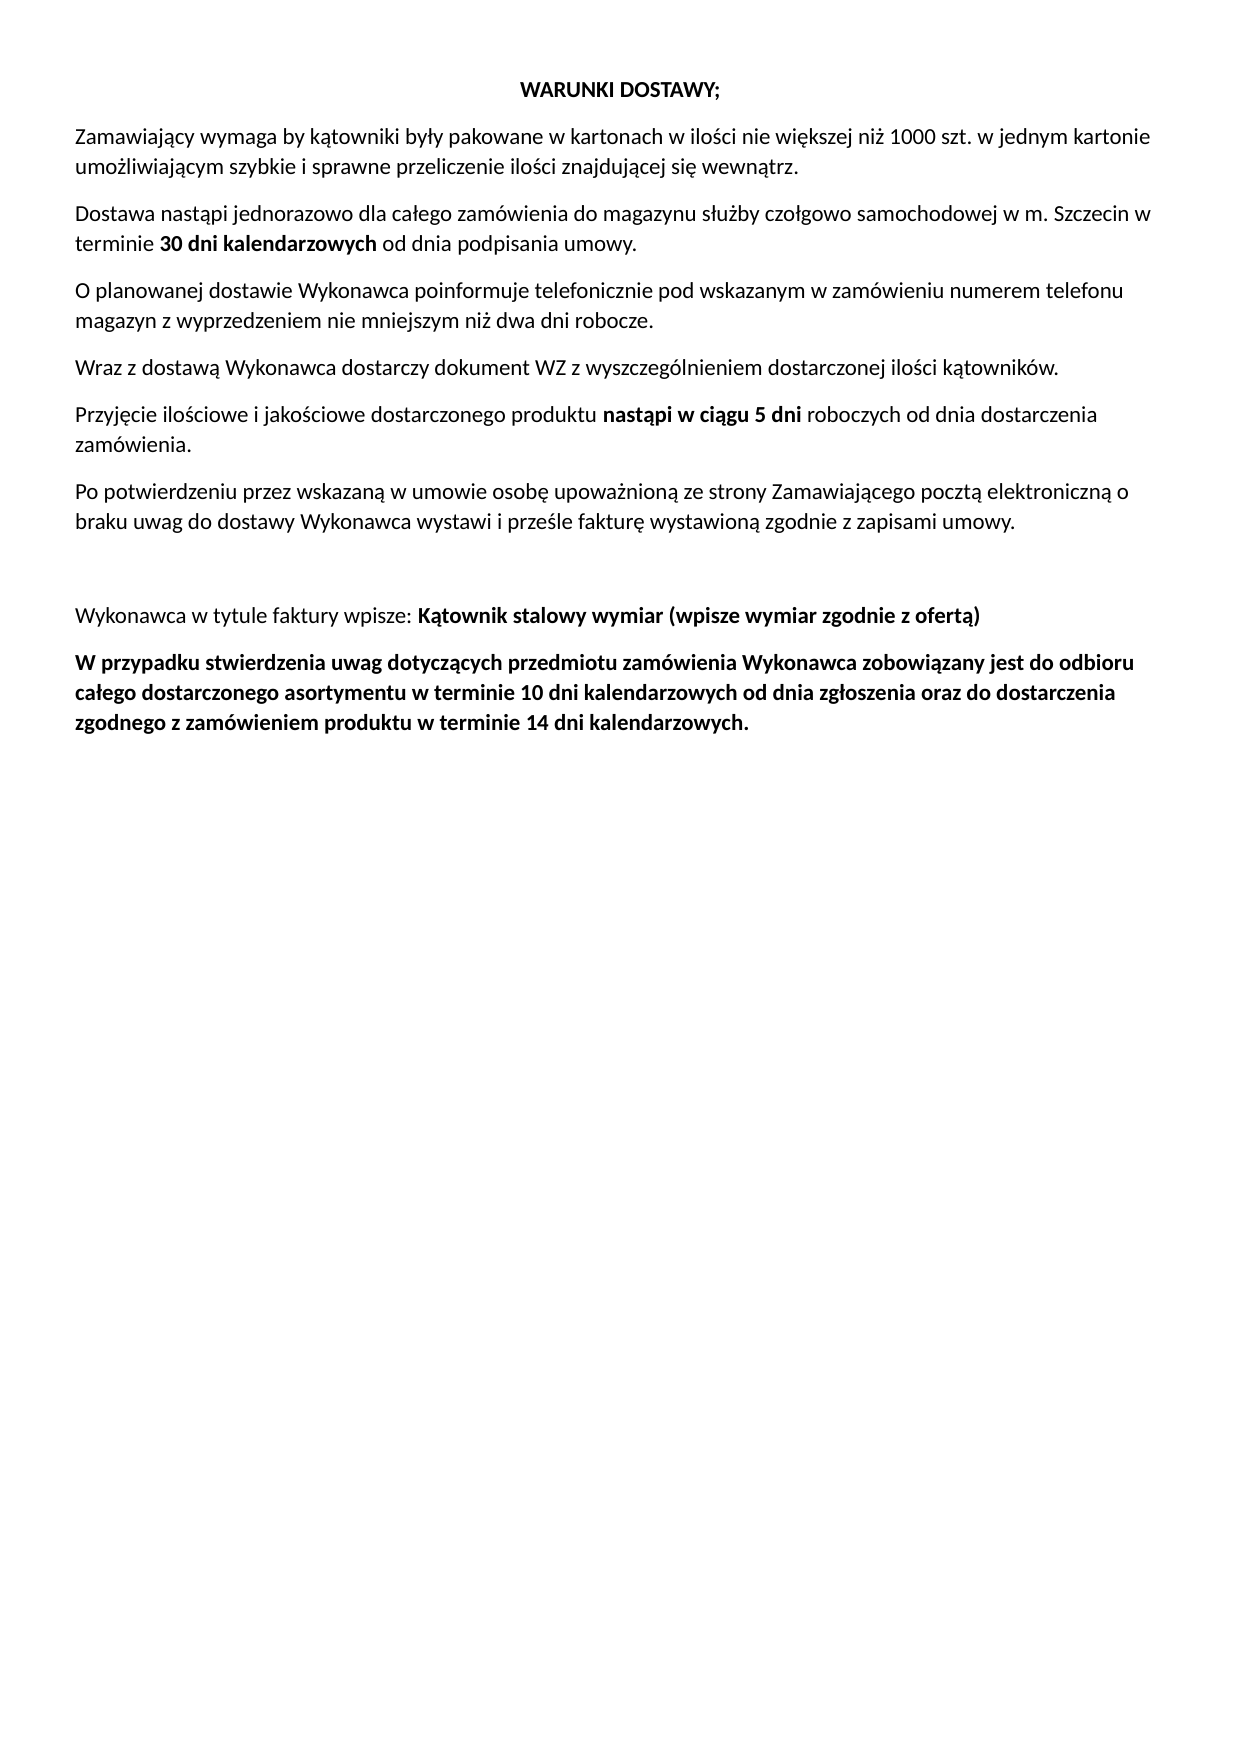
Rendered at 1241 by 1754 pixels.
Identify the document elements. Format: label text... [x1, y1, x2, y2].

text WARUNKI DOSTAWY; [75, 75, 1165, 103]
text Po potwierdzeniu przez wskazaną w umowie osobę upoważnioną ze strony Zamawiającego pocztą elektroniczną o braku uwag do dostawy Wykonawca wystawi i prześle fakturę wystawioną zgodnie z zapisami umowy. [75, 477, 1165, 535]
text W przypadku stwierdzenia uwag dotyczących przedmiotu zamówienia Wykonawca zobowiązany jest do odbioru całego dostarczonego asortymentu w terminie 10 dni kalendarzowych od dnia zgłoszenia oraz do dostarczenia zgodnego z zamówieniem produktu w terminie 14 dni kalendarzowych. [75, 648, 1165, 736]
text Zamawiający wymaga by kątowniki były pakowane w kartonach w ilości nie większej niż 1000 szt. w jednym kartonie umożliwiającym szybkie i sprawne przeliczenie ilości znajdującej się wewnątrz. [75, 122, 1165, 180]
text Przyjęcie ilościowe i jakościowe dostarczonego produktu nastąpi w ciągu 5 dni roboczych od dnia dostarczenia zamówienia. [75, 400, 1165, 458]
text O planowanej dostawie Wykonawca poinformuje telefonicznie pod wskazanym w zamówieniu numerem telefonu magazyn z wyprzedzeniem nie mniejszym niż dwa dni robocze. [75, 276, 1165, 334]
text Wykonawca w tytule faktury wpisze: Kątownik stalowy wymiar (wpisze wymiar zgodnie z ofertą) [75, 601, 1165, 629]
text Dostawa nastąpi jednorazowo dla całego zamówienia do magazynu służby czołgowo samochodowej w m. Szczecin w terminie 30 dni kalendarzowych od dnia podpisania umowy. [75, 199, 1165, 257]
text Wraz z dostawą Wykonawca dostarczy dokument WZ z wyszczególnieniem dostarczonej ilości kątowników. [75, 353, 1165, 381]
